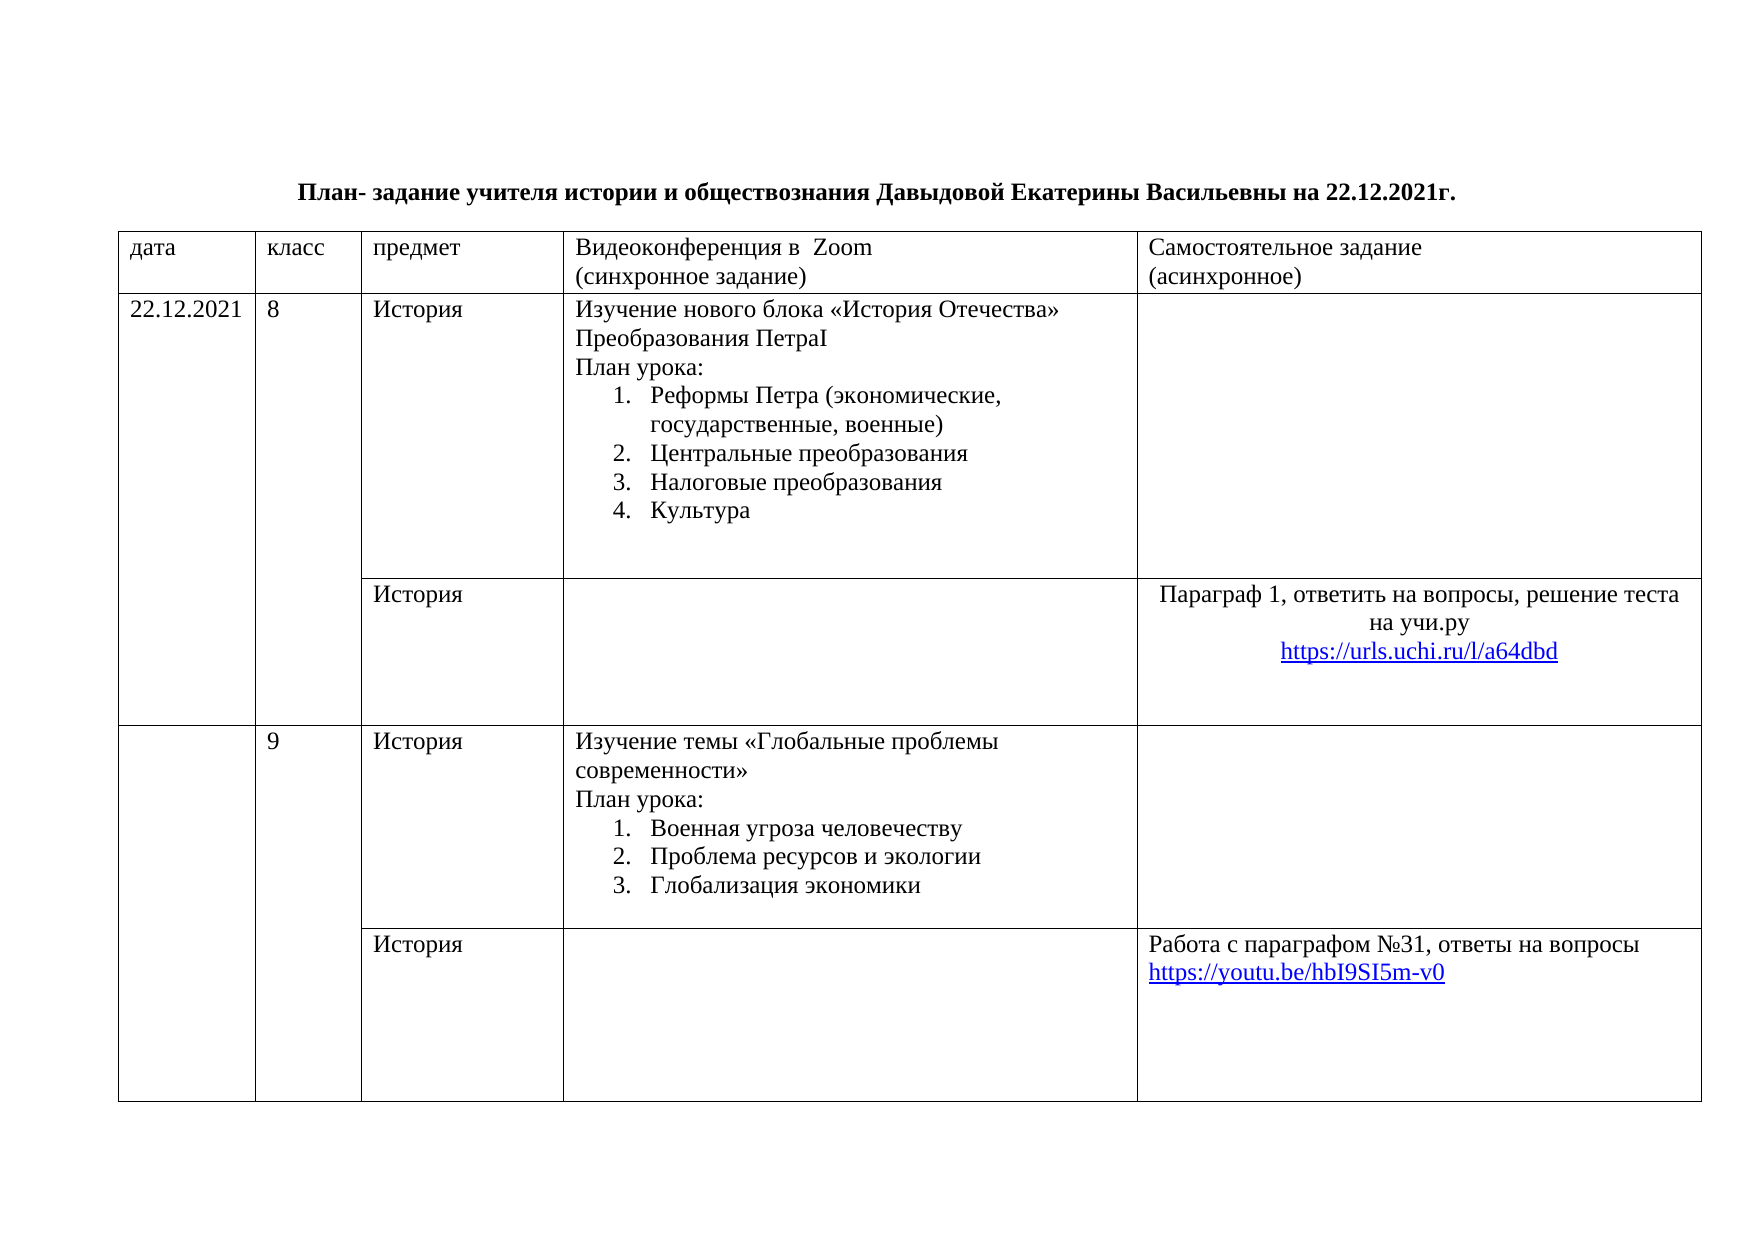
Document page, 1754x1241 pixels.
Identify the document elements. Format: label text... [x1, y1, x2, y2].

table_cell История [362, 929, 563, 1101]
table_cell История [362, 294, 563, 578]
table_cell История [362, 579, 563, 725]
table_header дата [119, 232, 255, 293]
table_cell Изучение темы «Глобальные проблемы современности» План урока: Военная угроза человечеству Проблема ресурсов и экологии Глобализация экономики [564, 726, 1137, 928]
table_cell Изучение нового блока «История Отечества» Преобразования ПетраI План урока: Реформы Петра (экономические, государственные, военные) Центральные преобразования Налоговые преобразования Культура [564, 294, 1137, 578]
table_cell 8 [256, 294, 361, 725]
table_header Видеоконференция в Zoom (синхронное задание) [564, 232, 1137, 293]
table_cell Параграф 1, ответить на вопросы, решение теста на учи.ру https://urls.uchi.ru/l/a64dbd [1138, 579, 1701, 725]
table_cell 22.12.2021 [119, 294, 255, 725]
table_header класс [256, 232, 361, 293]
table_cell [564, 579, 1137, 725]
table_cell [1138, 726, 1701, 928]
table_cell Работа с параграфом №31, ответы на вопросы https://youtu.be/hbI9SI5m-v0 [1138, 929, 1701, 1101]
table_header Самостоятельное задание (асинхронное) [1138, 232, 1701, 293]
table_cell 9 [256, 726, 361, 1101]
table_header предмет [362, 232, 563, 293]
text План- задание учителя истории и обществознания Давыдовой Екатерины Васильевны на 22.12.2021г. [118, 177, 1636, 206]
table_cell [119, 726, 255, 1101]
table_cell [1138, 294, 1701, 578]
table_cell История [362, 726, 563, 928]
table_cell [564, 929, 1137, 1101]
